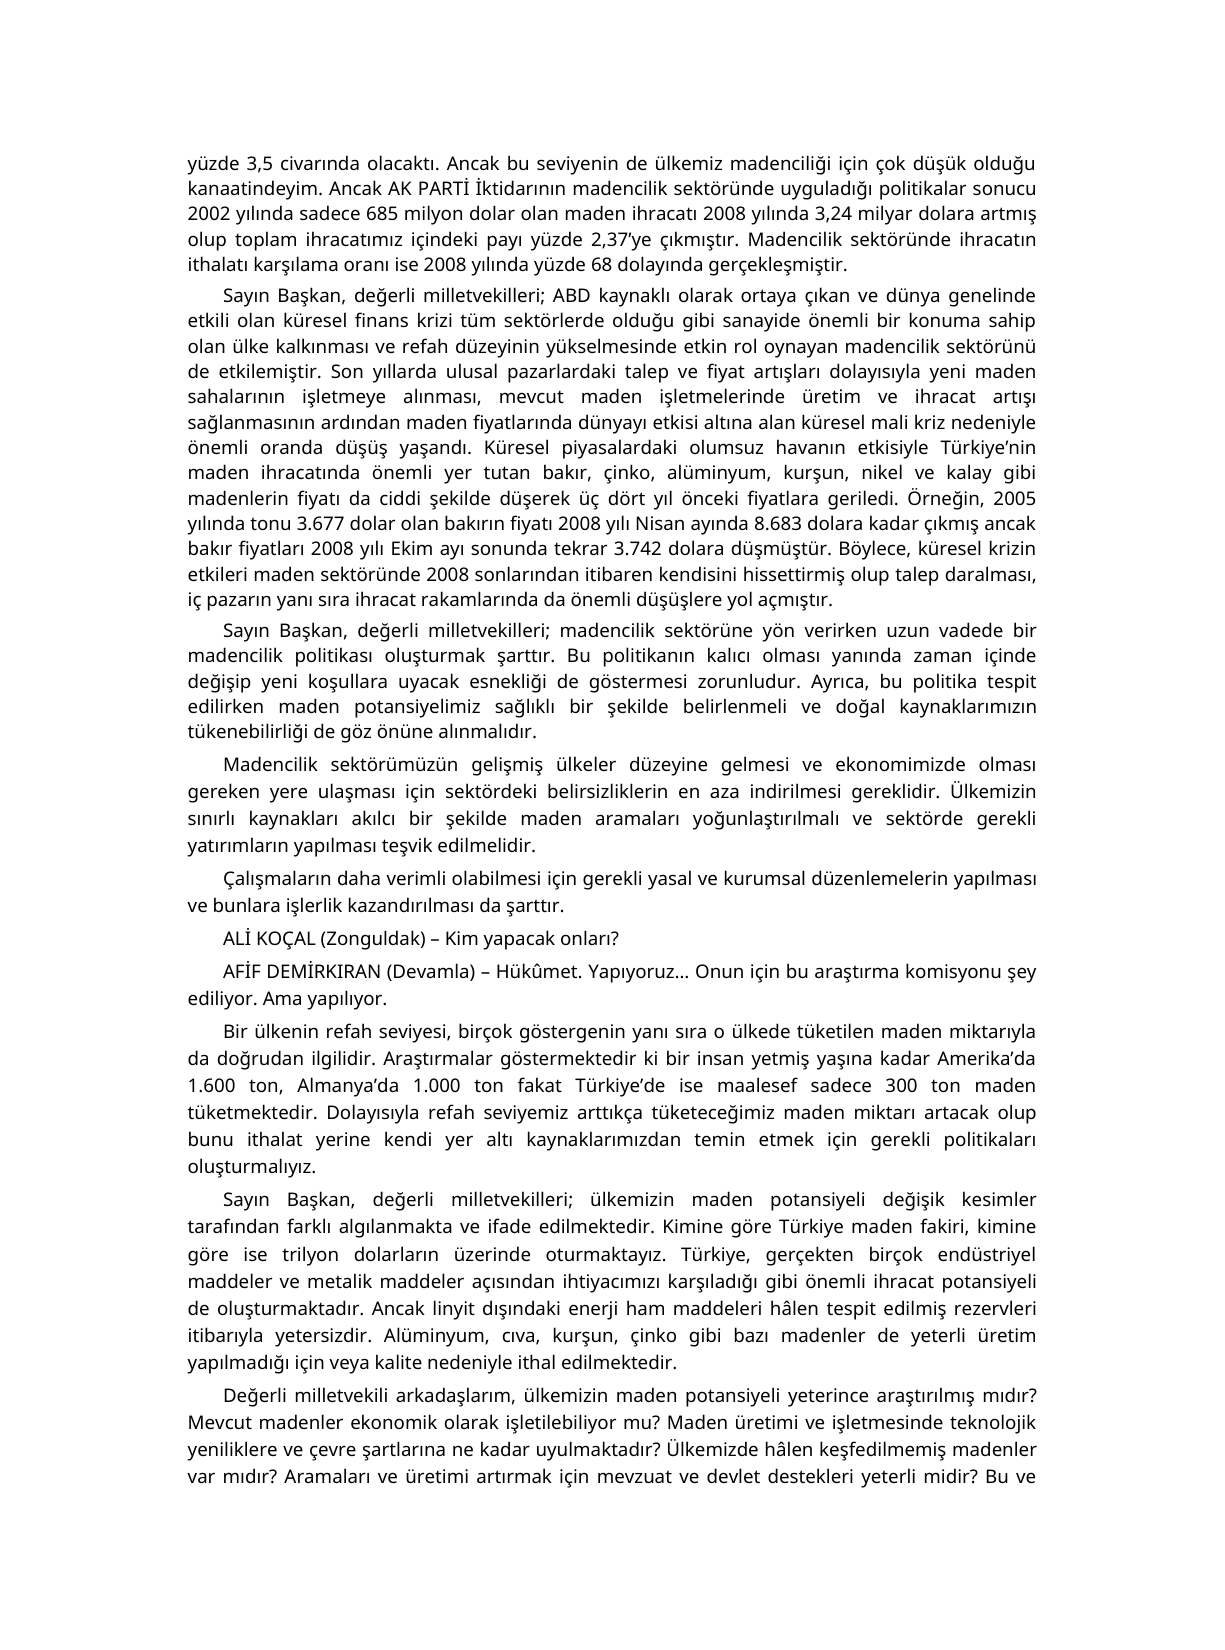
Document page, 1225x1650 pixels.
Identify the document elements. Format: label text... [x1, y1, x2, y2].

text ALİ KOÇAL (Zonguldak) – Kim yapacak onları? [187, 924, 1037, 951]
text Sayın Başkan, değerli milletvekilleri; madencilik sektörüne yön verirken uzun vadede bir madencilik politikası oluşturmak şarttır. Bu politikanın kalıcı olması yanında zaman içinde değişip yeni koşullara uyacak esnekliği de göstermesi zorunludur. Ayrıca, bu politika tespit edilirken maden potansiyelimiz sağlıklı bir şekilde belirlenmeli ve doğal kaynaklarımızın tükenebilirliği de göz önüne alınmalıdır. [187, 617, 1037, 744]
text Sayın Başkan, değerli milletvekilleri; ülkemizin maden potansiyeli değişik kesimler tarafından farklı algılanmakta ve ifade edilmektedir. Kimine göre Türkiye maden fakiri, kimine göre ise trilyon dolarların üzerinde oturmaktayız. Türkiye, gerçekten birçok endüstriyel maddeler ve metalik maddeler açısından ihtiyacımızı karşıladığı gibi önemli ihracat potansiyeli de oluşturmaktadır. Ancak linyit dışındaki enerji ham maddeleri hâlen tespit edilmiş rezervleri itibarıyla yetersizdir. Alüminyum, cıva, kurşun, çinko gibi bazı madenler de yeterli üretim yapılmadığı için veya kalite nedeniyle ithal edilmektedir. [187, 1185, 1037, 1375]
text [187, 150, 1037, 277]
text AFİF DEMİRKIRAN (Devamla) – Hükûmet. Yapıyoruz… Onun için bu araştırma komisyonu şey ediliyor. Ama yapılıyor. [187, 957, 1037, 1011]
text Sayın Başkan, değerli milletvekilleri; ABD kaynaklı olarak ortaya çıkan ve dünya genelinde etkili olan küresel finans krizi tüm sektörlerde olduğu gibi sanayide önemli bir konuma sahip olan ülke kalkınması ve refah düzeyinin yükselmesinde etkin rol oynayan madencilik sektörünü de etkilemiştir. Son yıllarda ulusal pazarlardaki talep ve fiyat artışları dolayısıyla yeni maden sahalarının işletmeye alınması, mevcut maden işletmelerinde üretim ve ihracat artışı sağlanmasının ardından maden fiyatlarında dünyayı etkisi altına alan küresel mali kriz nedeniyle önemli oranda düşüş yaşandı. Küresel piyasalardaki olumsuz havanın etkisiyle Türkiye’nin maden ihracatında önemli yer tutan bakır, çinko, alüminyum, kurşun, nikel ve kalay gibi madenlerin fiyatı da ciddi şekilde düşerek üç dört yıl önceki fiyatlara geriledi. Örneğin, 2005 yılında tonu 3.677 dolar olan bakırın fiyatı 2008 yılı Nisan ayında 8.683 dolara kadar çıkmış ancak bakır fiyatları 2008 yılı Ekim ayı sonunda tekrar 3.742 dolara düşmüştür. Böylece, küresel krizin etkileri maden sektöründe 2008 sonlarından itibaren kendisini hissettirmiş olup talep daralması, iç pazarın yanı sıra ihracat rakamlarında da önemli düşüşlere yol açmıştır. [187, 282, 1037, 611]
text Çalışmaların daha verimli olabilmesi için gerekli yasal ve kurumsal düzenlemelerin yapılması ve bunlara işlerlik kazandırılması da şarttır. [187, 864, 1037, 918]
text Bir ülkenin refah seviyesi, birçok göstergenin yanı sıra o ülkede tüketilen maden miktarıyla da doğrudan ilgilidir. Araştırmalar göstermektedir ki bir insan yetmiş yaşına kadar Amerika’da 1.600 ton, Almanya’da 1.000 ton fakat Türkiye’de ise maalesef sadece 300 ton maden tüketmektedir. Dolayısıyla refah seviyemiz arttıkça tüketeceğimiz maden miktarı artacak olup bunu ithalat yerine kendi yer altı kaynaklarımızdan temin etmek için gerekli politikaları oluşturmalıyız. [187, 1017, 1037, 1179]
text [187, 1381, 1037, 1489]
text Madencilik sektörümüzün gelişmiş ülkeler düzeyine gelmesi ve ekonomimizde olması gereken yere ulaşması için sektördeki belirsizliklerin en aza indirilmesi gereklidir. Ülkemizin sınırlı kaynakları akılcı bir şekilde maden aramaları yoğunlaştırılmalı ve sektörde gerekli yatırımların yapılması teşvik edilmelidir. [187, 750, 1037, 858]
